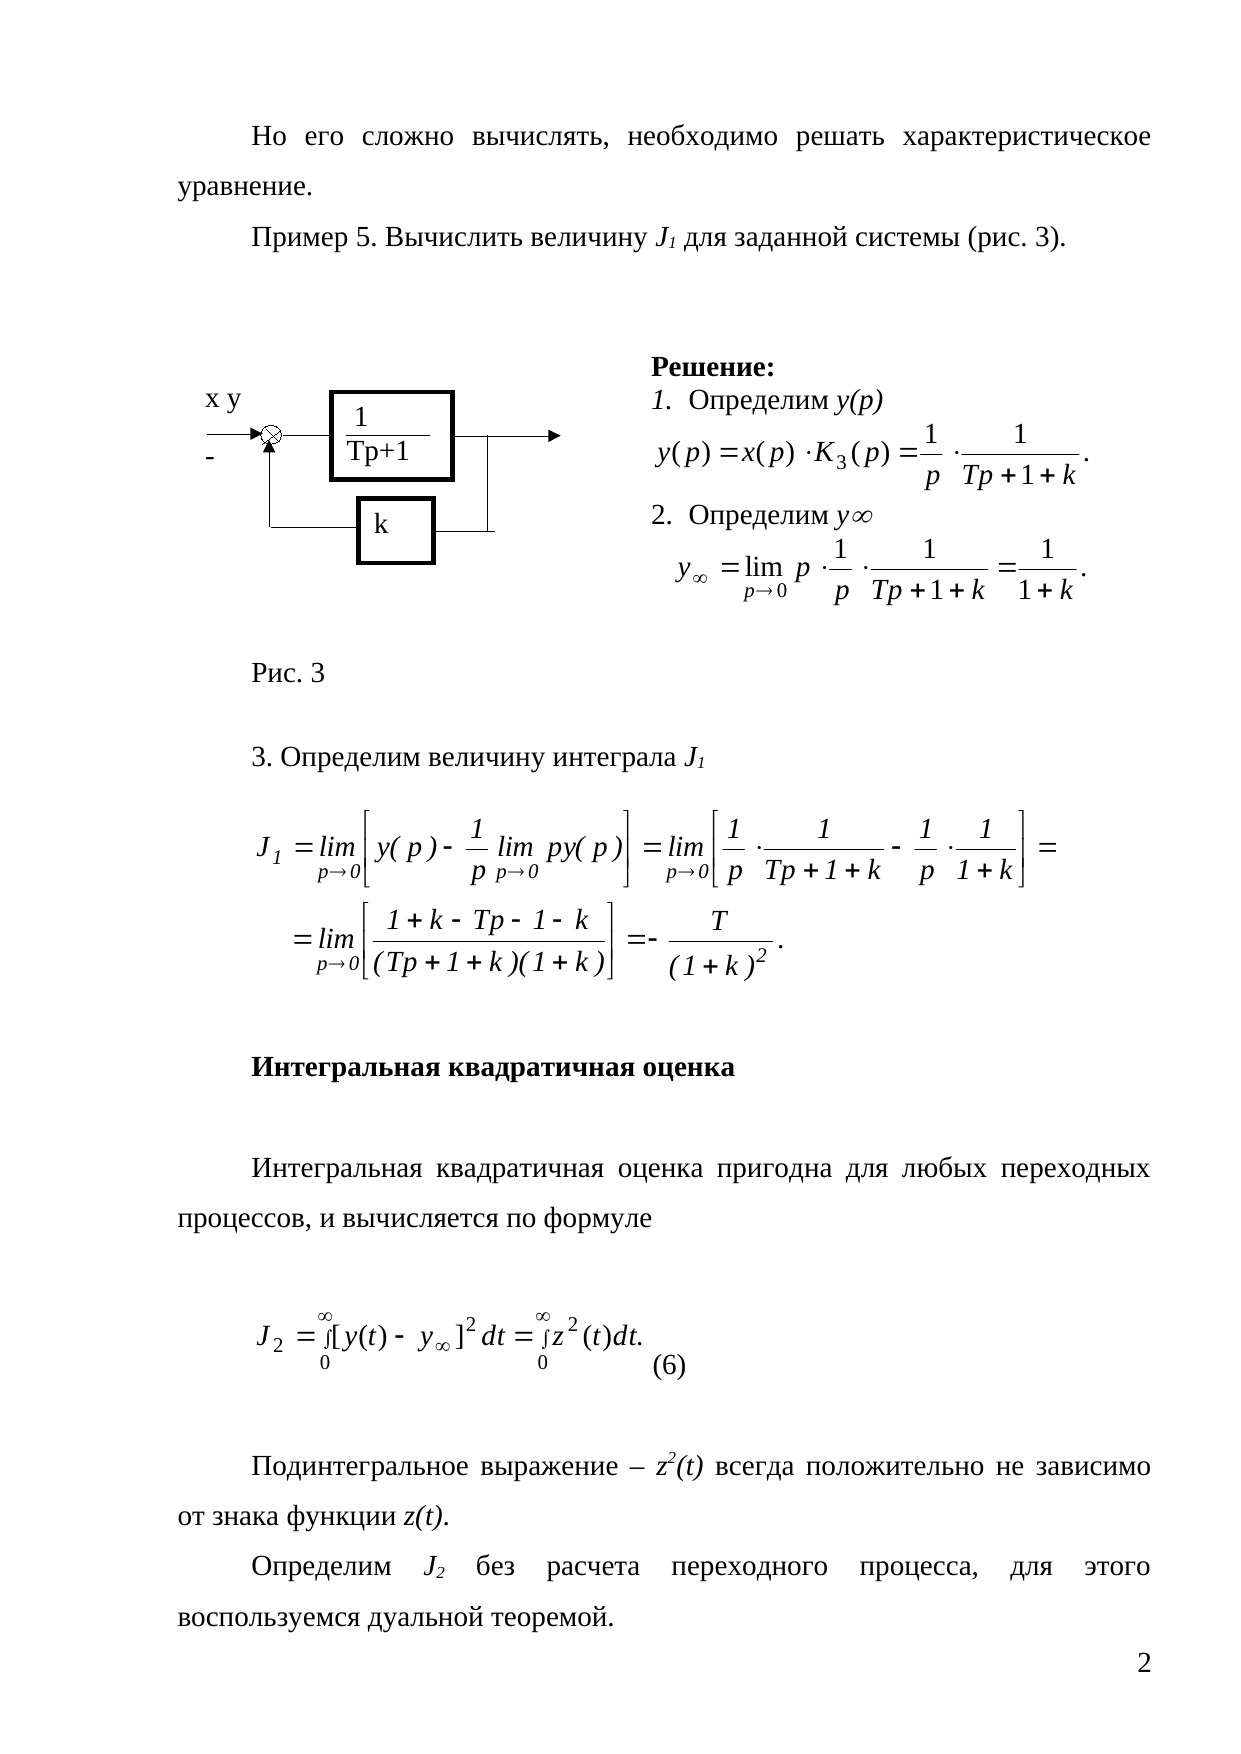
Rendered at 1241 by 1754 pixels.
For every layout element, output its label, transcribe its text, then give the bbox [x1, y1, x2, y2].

text Интегральная квадратичная оценка [177, 1049, 1152, 1083]
text Определим J2 без расчета переходного процесса, для этого воспользуемся дуальной теоремой. [177, 1548, 1152, 1632]
text 3. Определим величину интеграла J1 [177, 739, 1152, 772]
text (6) [177, 1301, 1152, 1381]
text Интегральная квадратичная оценка пригодна для любых переходных процессов, и вычисляется по формуле [177, 1150, 1152, 1234]
subtitle Рис. 3 [177, 655, 1152, 688]
subtitle Пример 5. Вычислить величину J1 для заданной системы (рис. 3). [177, 219, 1152, 252]
text Подинтегральное выражение – z2(t) всегда положительно не зависимо от знака функции z(t). [177, 1448, 1152, 1532]
text Но его сложно вычислять, необходимо решать характеристическое уравнение. [177, 118, 1152, 202]
